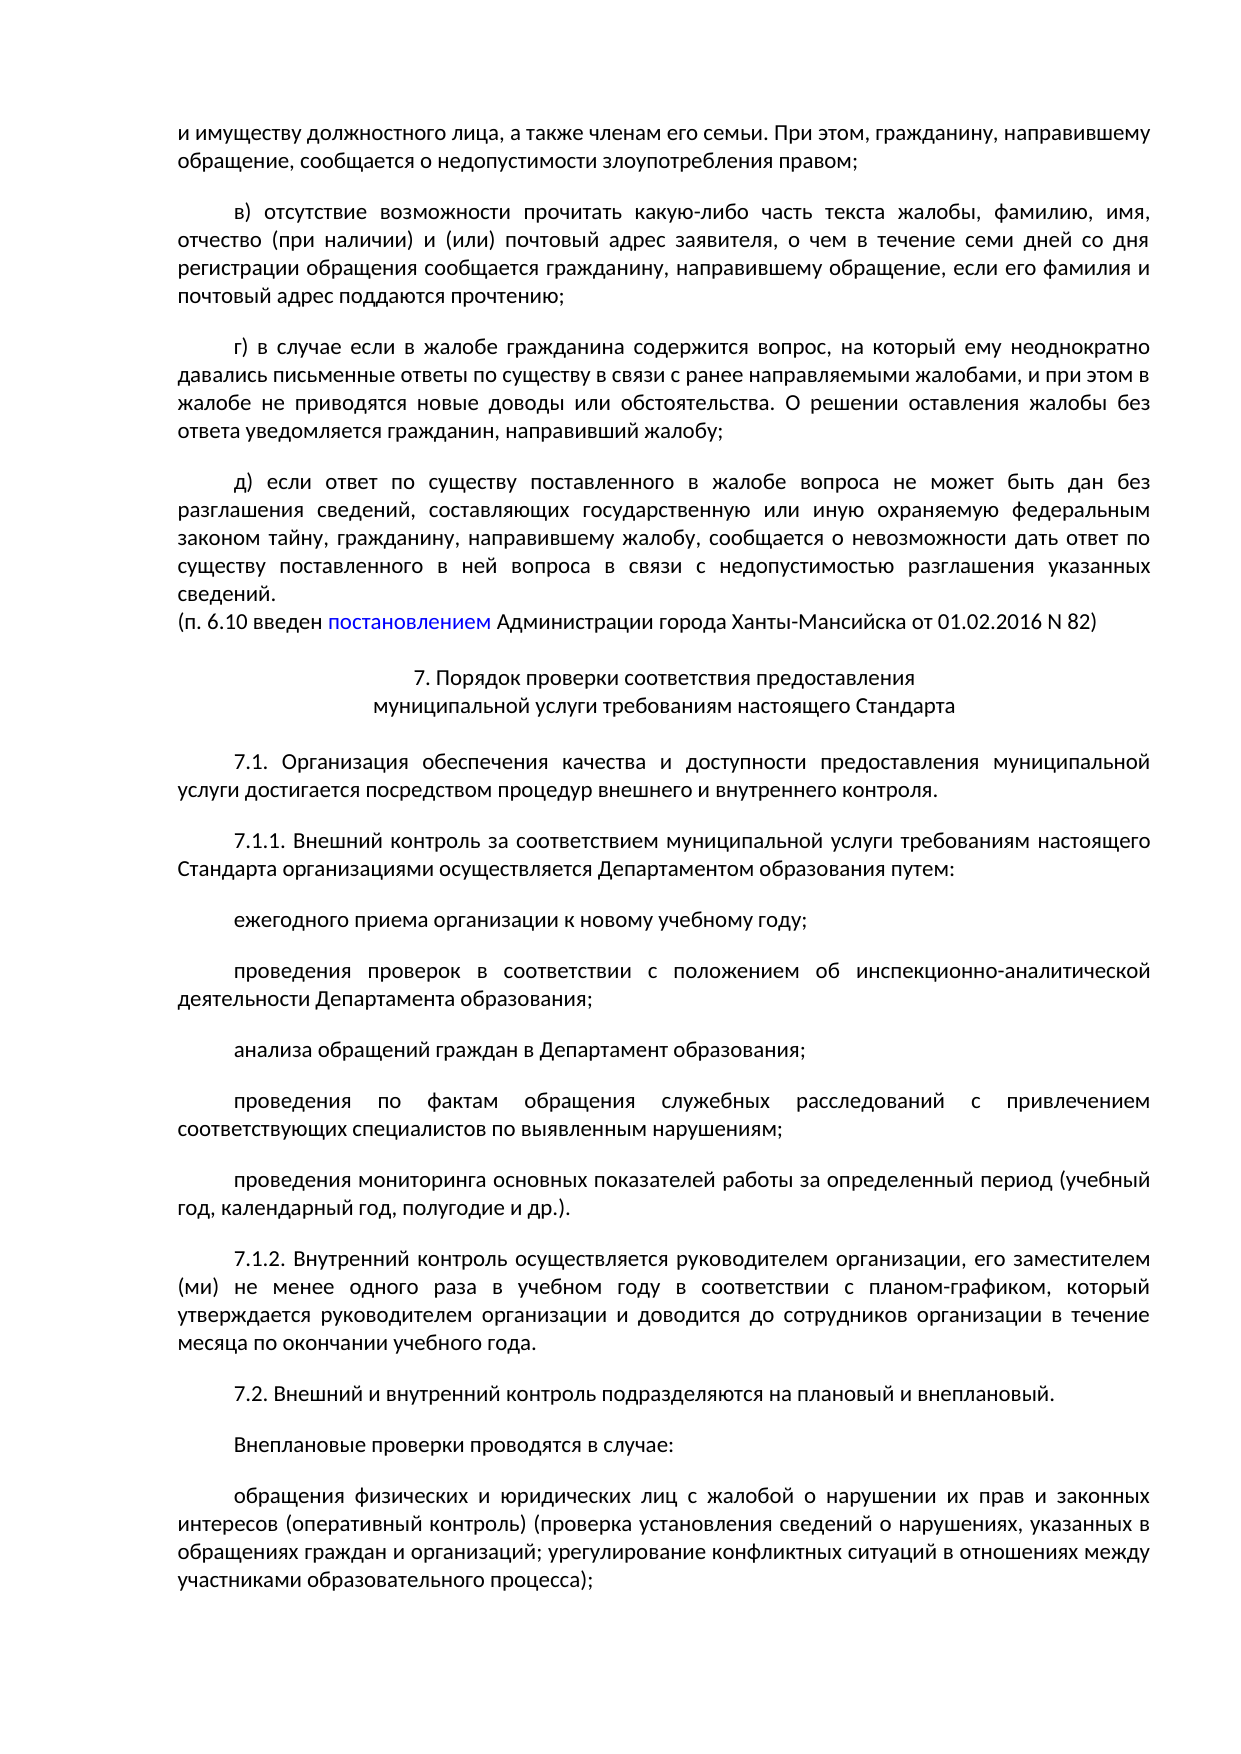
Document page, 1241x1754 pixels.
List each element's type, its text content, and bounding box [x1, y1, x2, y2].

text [177, 118, 1152, 174]
text 7.2. Внешний и внутренний контроль подразделяются на плановый и внеплановый. [177, 1379, 1152, 1407]
text 7. Порядок проверки соответствия предоставления [177, 663, 1152, 691]
text муниципальной услуги требованиям настоящего Стандарта [177, 691, 1152, 719]
text (п. 6.10 введен постановлением Администрации города Ханты-Мансийска от 01.02.2016 N 82) [177, 607, 1152, 635]
text 7.1.2. Внутренний контроль осуществляется руководителем организации, его заместителем (ми) не менее одного раза в учебном году в соответствии с планом-графиком, который утверждается руководителем организации и доводится до сотрудников организации в течение месяца по окончании учебного года. [177, 1244, 1152, 1356]
text ежегодного приема организации к новому учебному году; [177, 905, 1152, 933]
text проведения мониторинга основных показателей работы за определенный период (учебный год, календарный год, полугодие и др.). [177, 1165, 1152, 1221]
text проведения по фактам обращения служебных расследований с привлечением соответствующих специалистов по выявленным нарушениям; [177, 1086, 1152, 1142]
text д) если ответ по существу поставленного в жалобе вопроса не может быть дан без разглашения сведений, составляющих государственную или иную охраняемую федеральным законом тайну, гражданину, направившему жалобу, сообщается о невозможности дать ответ по существу поставленного в ней вопроса в связи с недопустимостью разглашения указанных сведений. [177, 467, 1152, 607]
text Внеплановые проверки проводятся в случае: [177, 1430, 1152, 1458]
text проведения проверок в соответствии с положением об инспекционно-аналитической деятельности Департамента образования; [177, 956, 1152, 1012]
text в) отсутствие возможности прочитать какую-либо часть текста жалобы, фамилию, имя, отчество (при наличии) и (или) почтовый адрес заявителя, о чем в течение семи дней со дня регистрации обращения сообщается гражданину, направившему обращение, если его фамилия и почтовый адрес поддаются прочтению; [177, 197, 1152, 309]
text обращения физических и юридических лиц с жалобой о нарушении их прав и законных интересов (оперативный контроль) (проверка установления сведений о нарушениях, указанных в обращениях граждан и организаций; урегулирование конфликтных ситуаций в отношениях между участниками образовательного процесса); [177, 1481, 1152, 1593]
text 7.1.1. Внешний контроль за соответствием муниципальной услуги требованиям настоящего Стандарта организациями осуществляется Департаментом образования путем: [177, 826, 1152, 882]
text анализа обращений граждан в Департамент образования; [177, 1035, 1152, 1063]
text г) в случае если в жалобе гражданина содержится вопрос, на который ему неоднократно давались письменные ответы по существу в связи с ранее направляемыми жалобами, и при этом в жалобе не приводятся новые доводы или обстоятельства. О решении оставления жалобы без ответа уведомляется гражданин, направивший жалобу; [177, 332, 1152, 444]
text 7.1. Организация обеспечения качества и доступности предоставления муниципальной услуги достигается посредством процедур внешнего и внутреннего контроля. [177, 747, 1152, 803]
